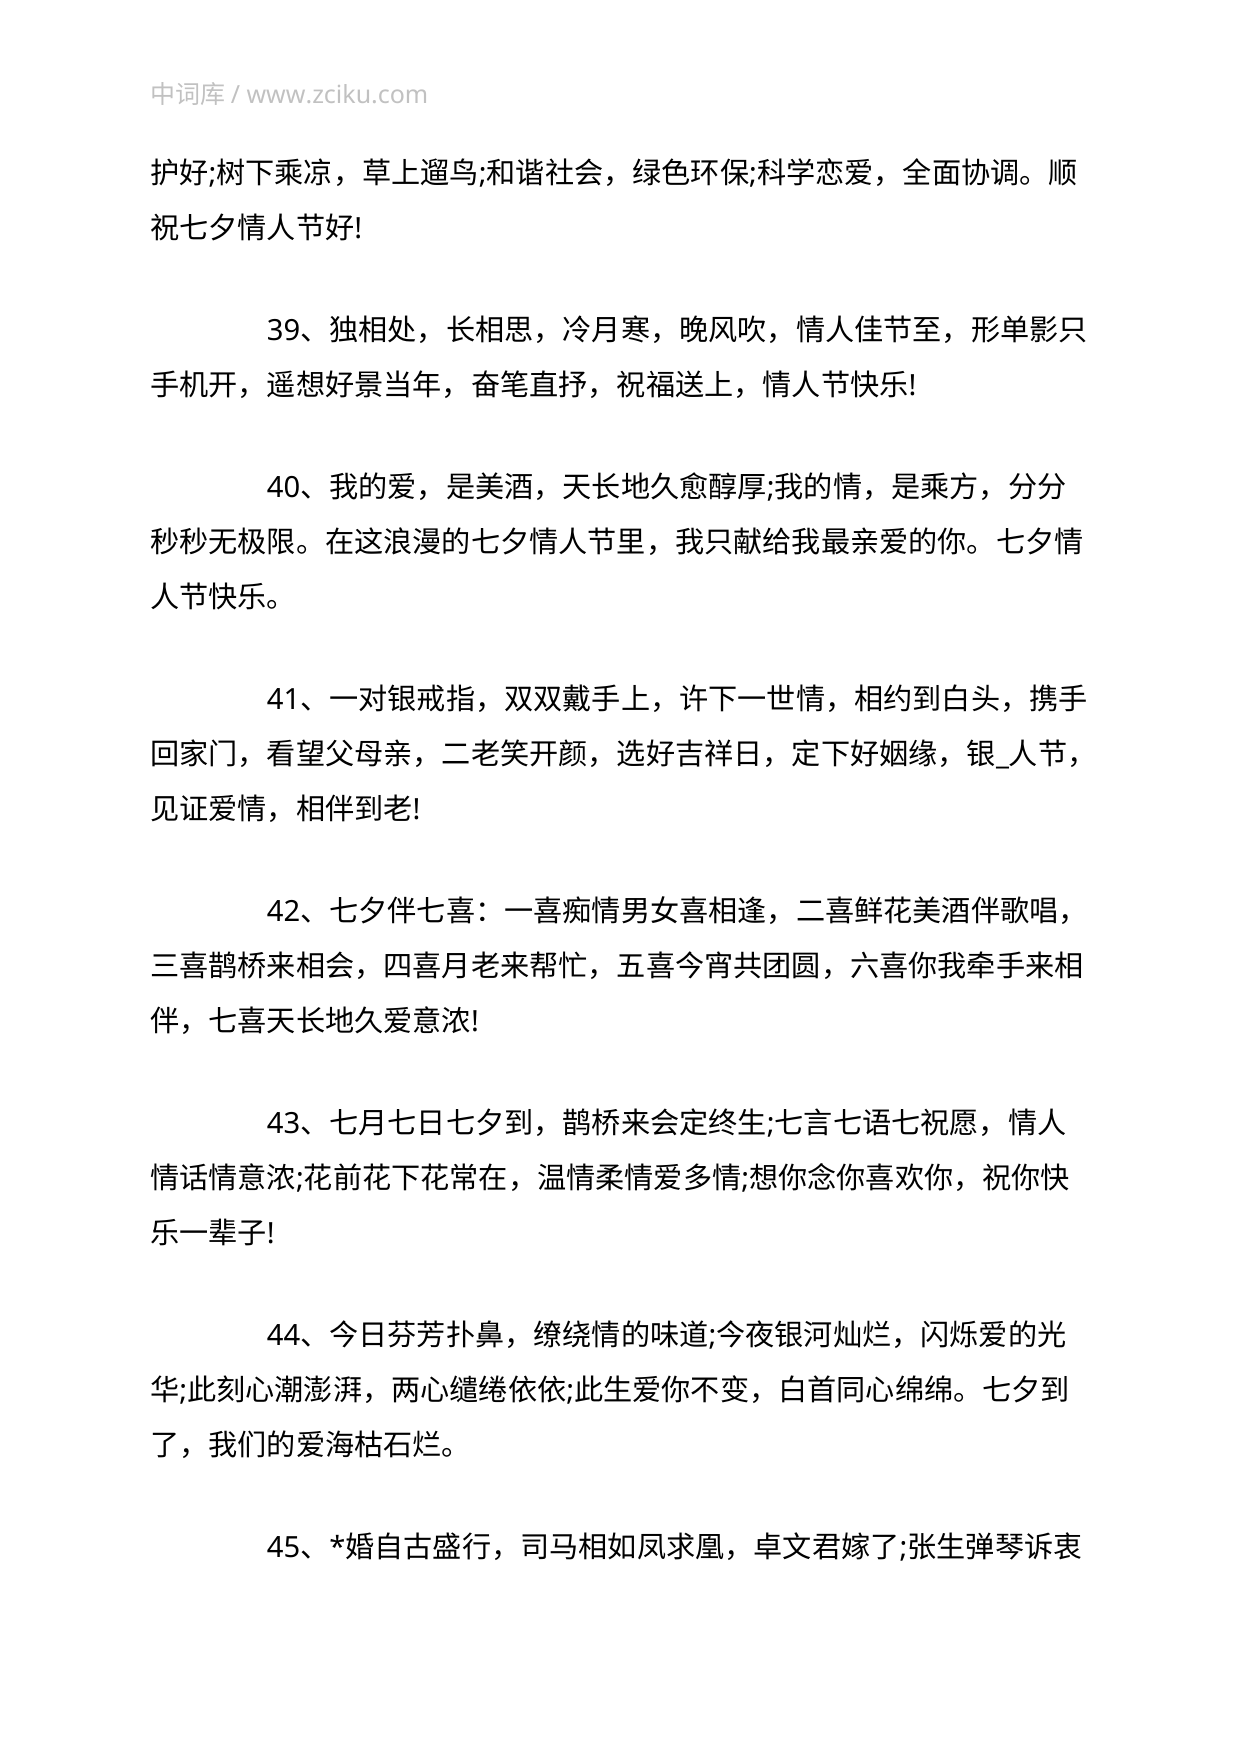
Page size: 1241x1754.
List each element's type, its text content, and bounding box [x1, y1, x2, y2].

text 42、七夕伴七喜：一喜痴情男女喜相逢，二喜鲜花美酒伴歌唱，三喜鹊桥来相会，四喜月老来帮忙，五喜今宵共团圆，六喜你我牵手来相伴，七喜天长地久爱意浓! [150, 888, 1090, 1040]
text 41、一对银戒指，双双戴手上，许下一世情，相约到白头，携手回家门，看望父母亲，二老笑开颜，选好吉祥日，定下好姻缘，银_人节，见证爱情，相伴到老! [150, 676, 1090, 828]
text 43、七月七日七夕到，鹊桥来会定终生;七言七语七祝愿，情人情话情意浓;花前花下花常在，温情柔情爱多情;想你念你喜欢你，祝你快乐一辈子! [150, 1099, 1090, 1252]
text 40、我的爱，是美酒，天长地久愈醇厚;我的情，是乘方，分分秒秒无极限。在这浪漫的七夕情人节里，我只献给我最亲爱的你。七夕情人节快乐。 [150, 464, 1090, 616]
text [150, 150, 1090, 247]
text 44、今日芬芳扑鼻，缭绕情的味道;今夜银河灿烂，闪烁爱的光华;此刻心潮澎湃，两心缱绻依依;此生爱你不变，白首同心绵绵。七夕到了，我们的爱海枯石烂。 [150, 1311, 1090, 1464]
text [150, 1523, 1090, 1566]
text 39、独相处，长相思，冷月寒，晚风吹，情人佳节至，形单影只手机开，遥想好景当年，奋笔直抒，祝福送上，情人节快乐! [150, 307, 1090, 404]
